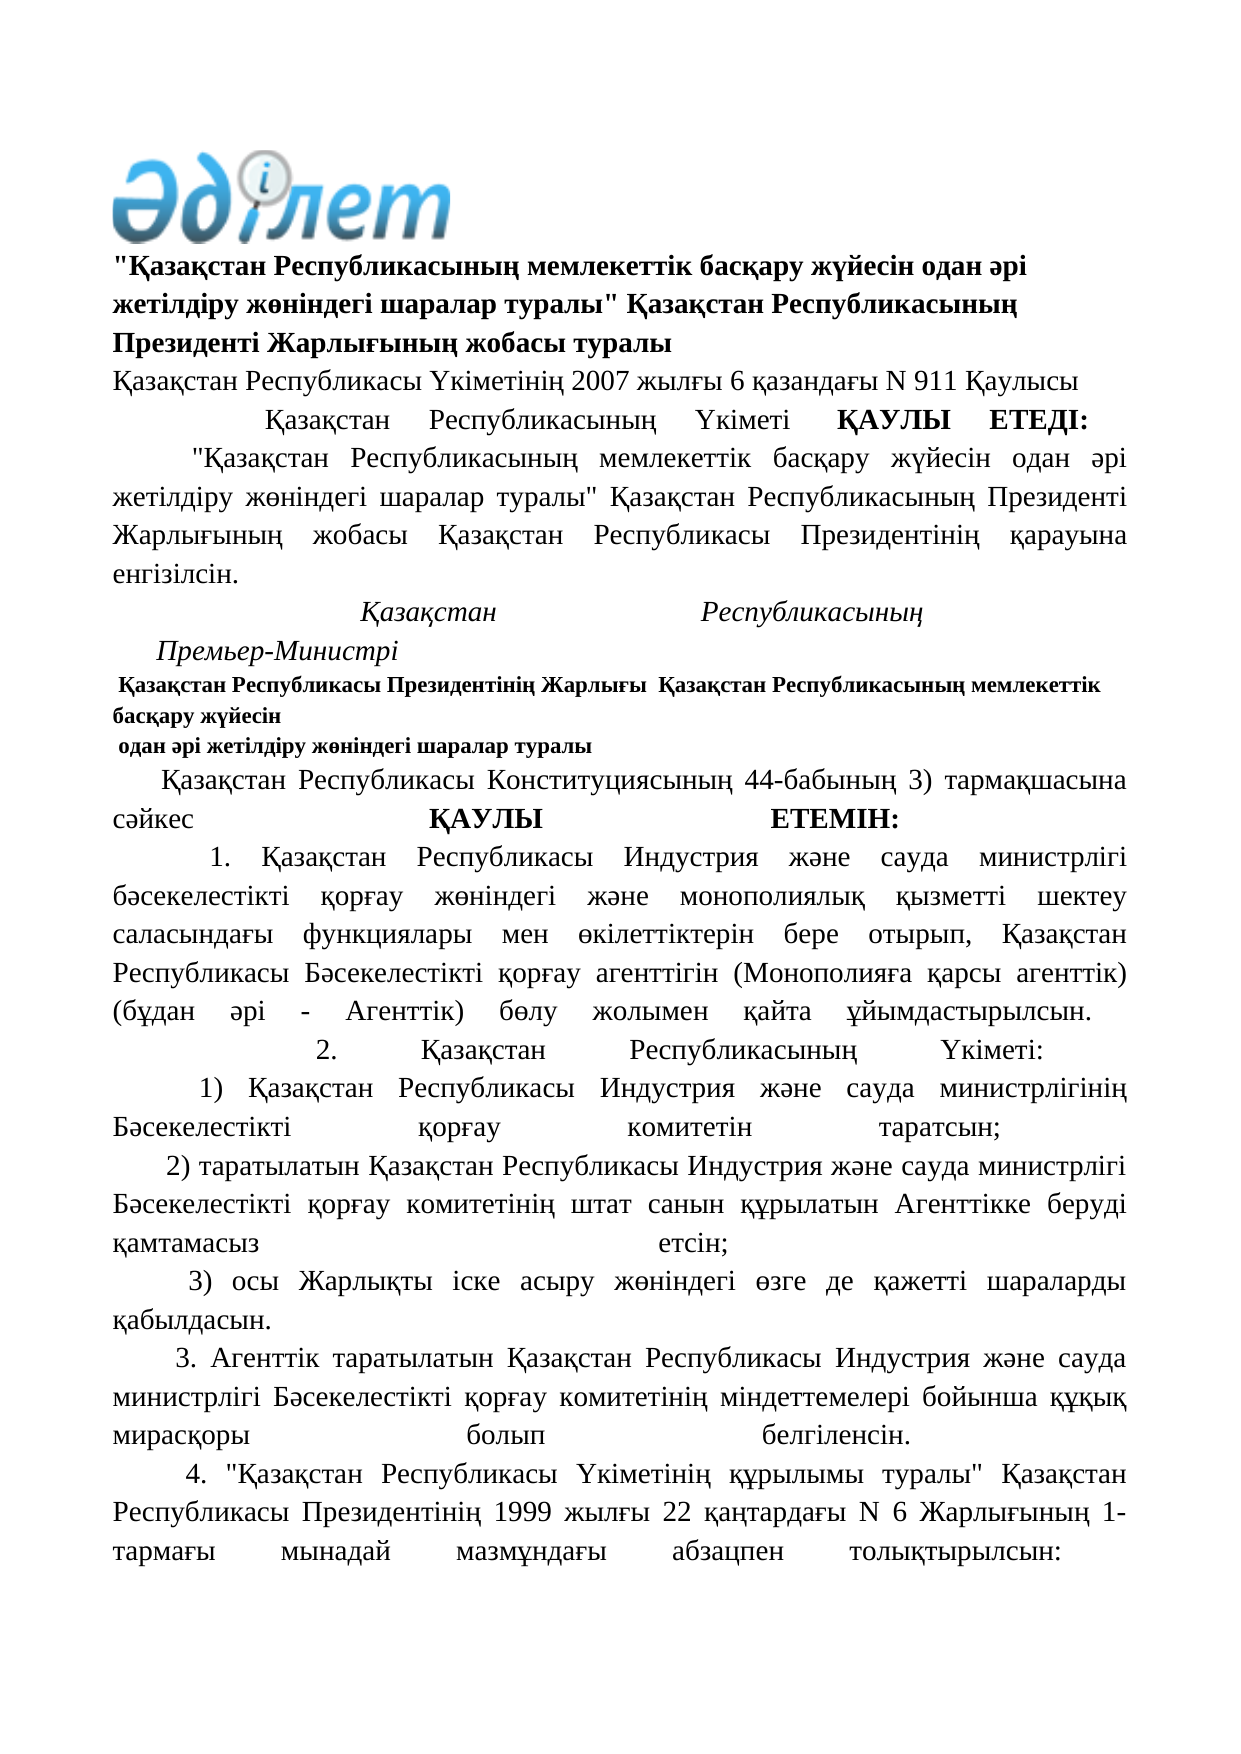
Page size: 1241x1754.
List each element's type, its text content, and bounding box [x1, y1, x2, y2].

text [112, 762, 1128, 1567]
text Қазақстан Республикасы Үкіметінің 2007 жылғы 6 қазандағы N 911 Қаулысы [112, 363, 1128, 397]
text "Қазақстан Республикасының мемлекеттік басқару жүйесін одан әрі жетілдіру жөніндегі шаралар туралы" Қазақстан Республикасының Президенті Жарлығының жобасы туралы [112, 248, 1128, 358]
text Қазақстан Республикасы Президентінің Жарлығы Қазақстан Республикасының мемлекеттік басқару жүйесін одан әрі жетілдіру жөніндегі шаралар туралы [112, 672, 1128, 758]
text Қазақстан Республикасының Премьер-Министрі [112, 594, 1128, 667]
text Қазақстан Республикасының Үкіметі ҚАУЛЫ ЕТЕДІ: "Қазақстан Республикасының мемлекеттік басқару жүйесін одан әрі жетілдіру жөніндегі шаралар туралы" Қазақстан Республикасының Президенті Жарлығының жобасы Қазақстан Республикасы Президентінің қарауына енгізілсін. [112, 402, 1128, 589]
picture [112, 150, 451, 244]
